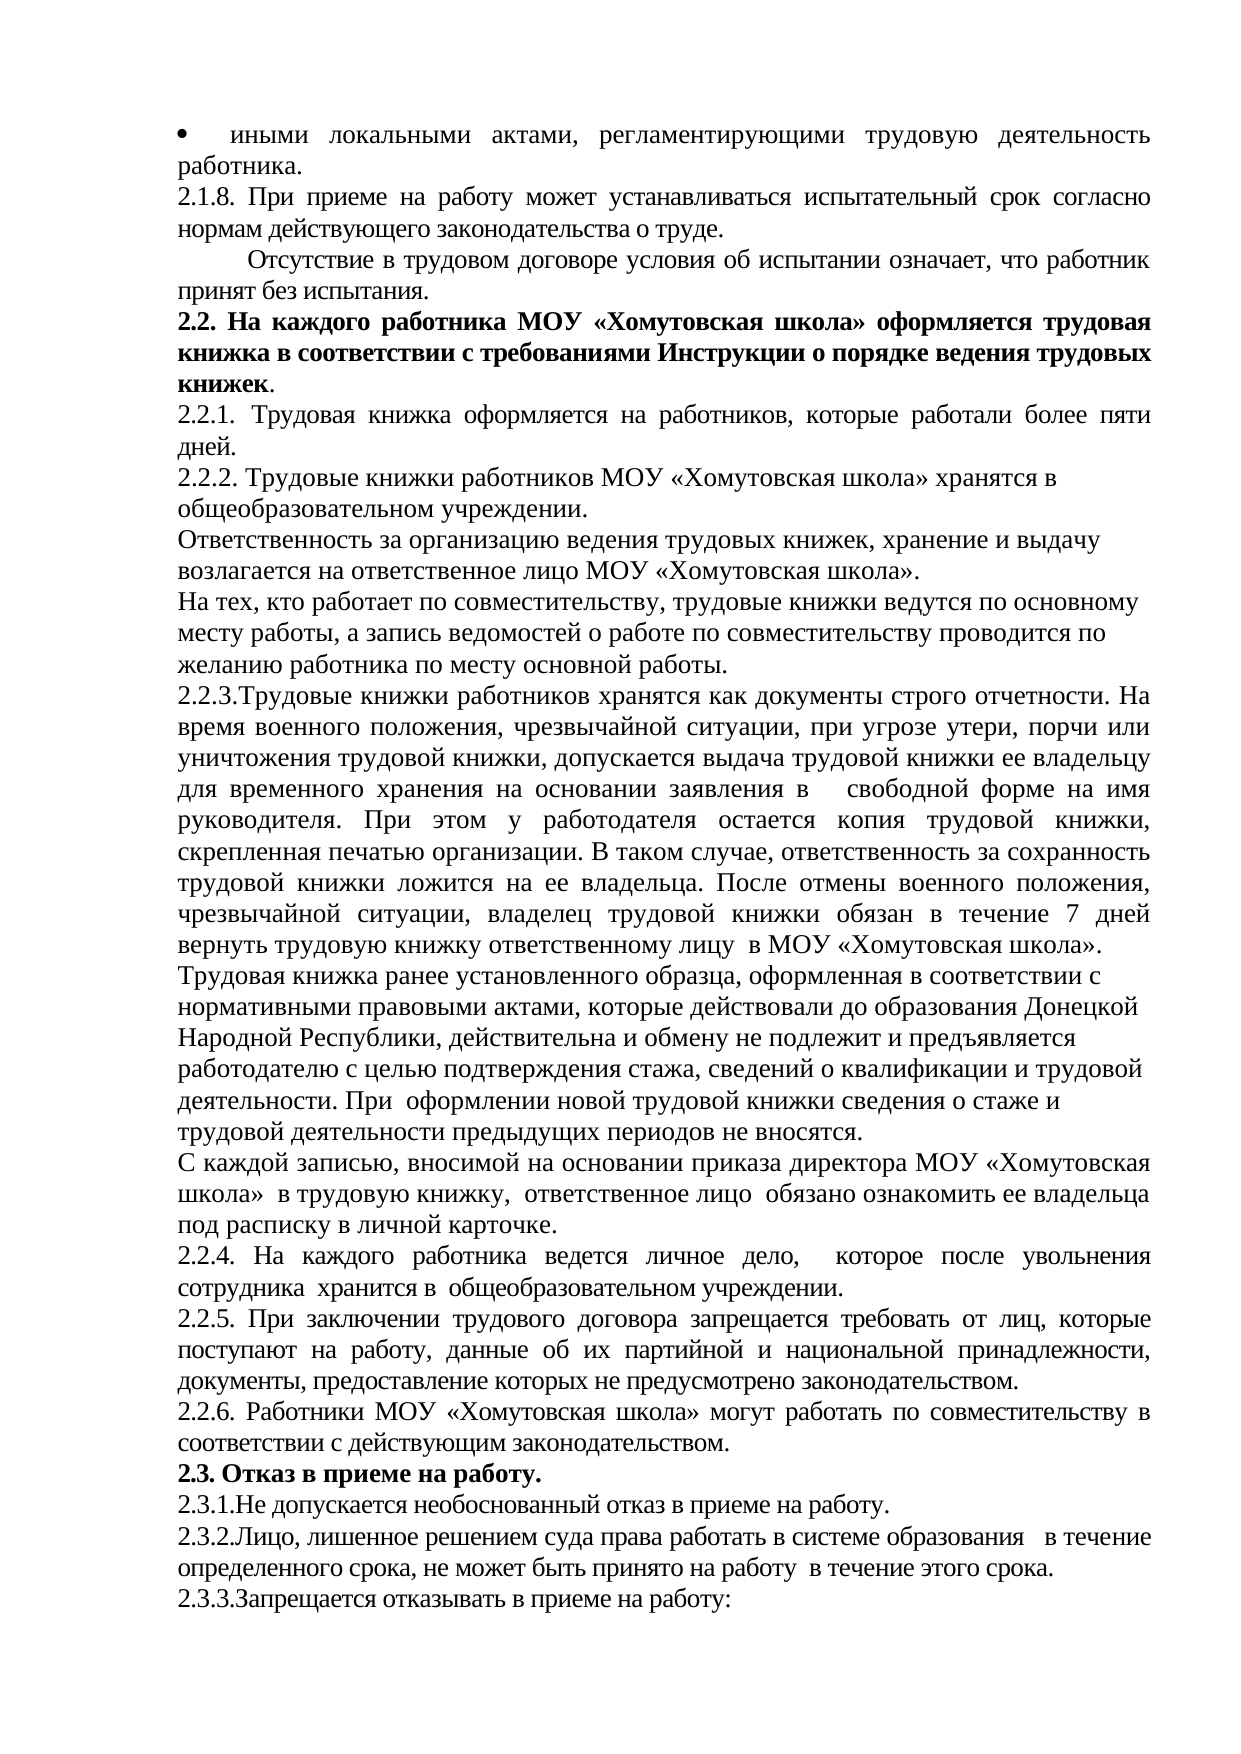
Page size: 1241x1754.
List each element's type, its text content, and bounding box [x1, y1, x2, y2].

text 2.2.2. Трудовые книжки работников МОУ «Хомутовская школа» хранятся в общеобразовательном учреждении. [177, 461, 1152, 523]
text Трудовая книжка ранее установленного образца, оформленная в соответствии с нормативными правовыми актами, которые действовали до образования Донецкой Народной Республики, действительна и обмену не подлежит и предъявляется работодателю с целью подтверждения стажа, сведений о квалификации и трудовой деятельности. При оформлении новой трудовой книжки сведения о стаже и трудовой деятельности предыдущих периодов не вносятся. [177, 959, 1152, 1146]
text 2.3. Отказ в приеме на работу. [177, 1457, 1152, 1489]
text Ответственность за организацию ведения трудовых книжек, хранение и выдачу возлагается на ответственное лицо МОУ «Хомутовская школа». [177, 523, 1152, 585]
list Трудовая книжка оформляется на работников, которые работали более пяти дней. [177, 398, 1152, 461]
text 2.2. На каждого работника МОУ «Хомутовская школа» оформляется трудовая книжка в соответствии с требованиями Инструкции о порядке ведения трудовых книжек. [177, 305, 1152, 398]
text 2.2.6. Работники МОУ «Хомутовская школа» могут работать по совместительству в соответствии с действующим законодательством. [177, 1395, 1152, 1457]
text 2.3.1.Не допускается необоснованный отказ в приеме на работу. [177, 1489, 1152, 1520]
text 2.2.4. На каждого работника ведется личное дело, которое после увольнения сотрудника хранится в общеобразовательном учреждении. [177, 1239, 1152, 1302]
text 2.3.3.Запрещается отказывать в приеме на работу: [177, 1582, 1152, 1613]
text Отсутствие в трудовом договоре условия об испытании означает, что работник принят без испытания. [177, 243, 1152, 305]
text 2.1.8. При приеме на работу может устанавливаться испытательный срок согласно нормам действующего законодательства о труде. [177, 181, 1152, 243]
text 2.3.2.Лицо, лишенное решением суда права работать в системе образования в течение определенного срока, не может быть принято на работу в течение этого срока. [177, 1520, 1152, 1582]
text На тех, кто работает по совместительству, трудовые книжки ведутся по основному месту работы, а запись ведомостей о работе по совместительству проводится по желанию работника по месту основной работы. [177, 585, 1152, 679]
text 2.2.5. При заключении трудового договора запрещается требовать от лиц, которые поступают на работу, данные об их партийной и национальной принадлежности, документы, предоставление которых не предусмотрено законодательством. [177, 1302, 1152, 1395]
text С каждой записью, вносимой на основании приказа директора МОУ «Хомутовская школа» в трудовую книжку, ответственное лицо обязано ознакомить ее владельца под расписку в личной карточке. [177, 1146, 1152, 1239]
list иными локальными актами, регламентирующими трудовую деятельность работника. [177, 118, 1152, 181]
text 2.2.3.Трудовые книжки работников хранятся как документы строго отчетности. На время военного положения, чрезвычайной ситуации, при угрозе утери, порчи или уничтожения трудовой книжки, допускается выдача трудовой книжки ее владельцу для временного хранения на основании заявления в свободной форме на имя руководителя. При этом у работодателя остается копия трудовой книжки, скрепленная печатью организации. В таком случае, ответственность за сохранность трудовой книжки ложится на ее владельца. После отмены военного положения, чрезвычайной ситуации, владелец трудовой книжки обязан в течение 7 дней вернуть трудовую книжку ответственному лицу в МОУ «Хомутовская школа». [177, 679, 1152, 959]
